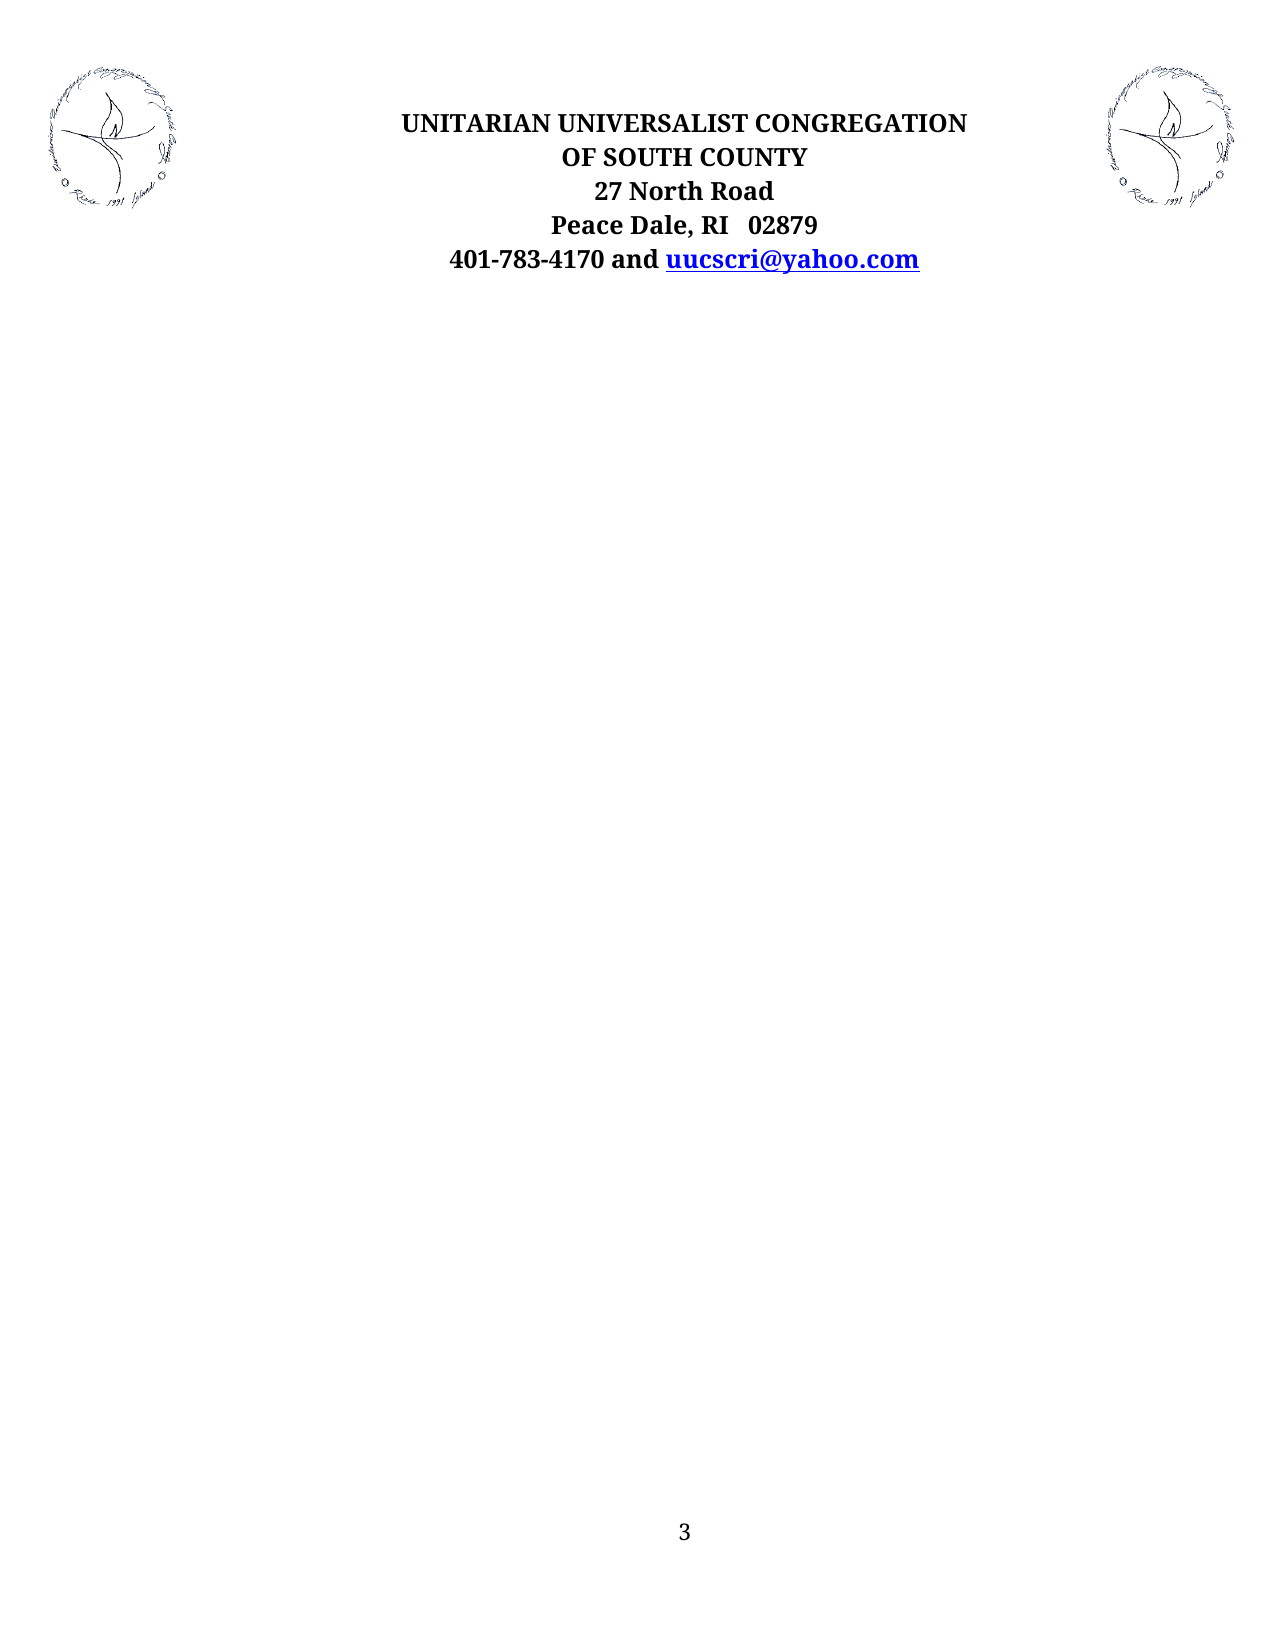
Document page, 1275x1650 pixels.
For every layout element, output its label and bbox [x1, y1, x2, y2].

picture [43, 65, 179, 211]
picture [1101, 64, 1237, 210]
